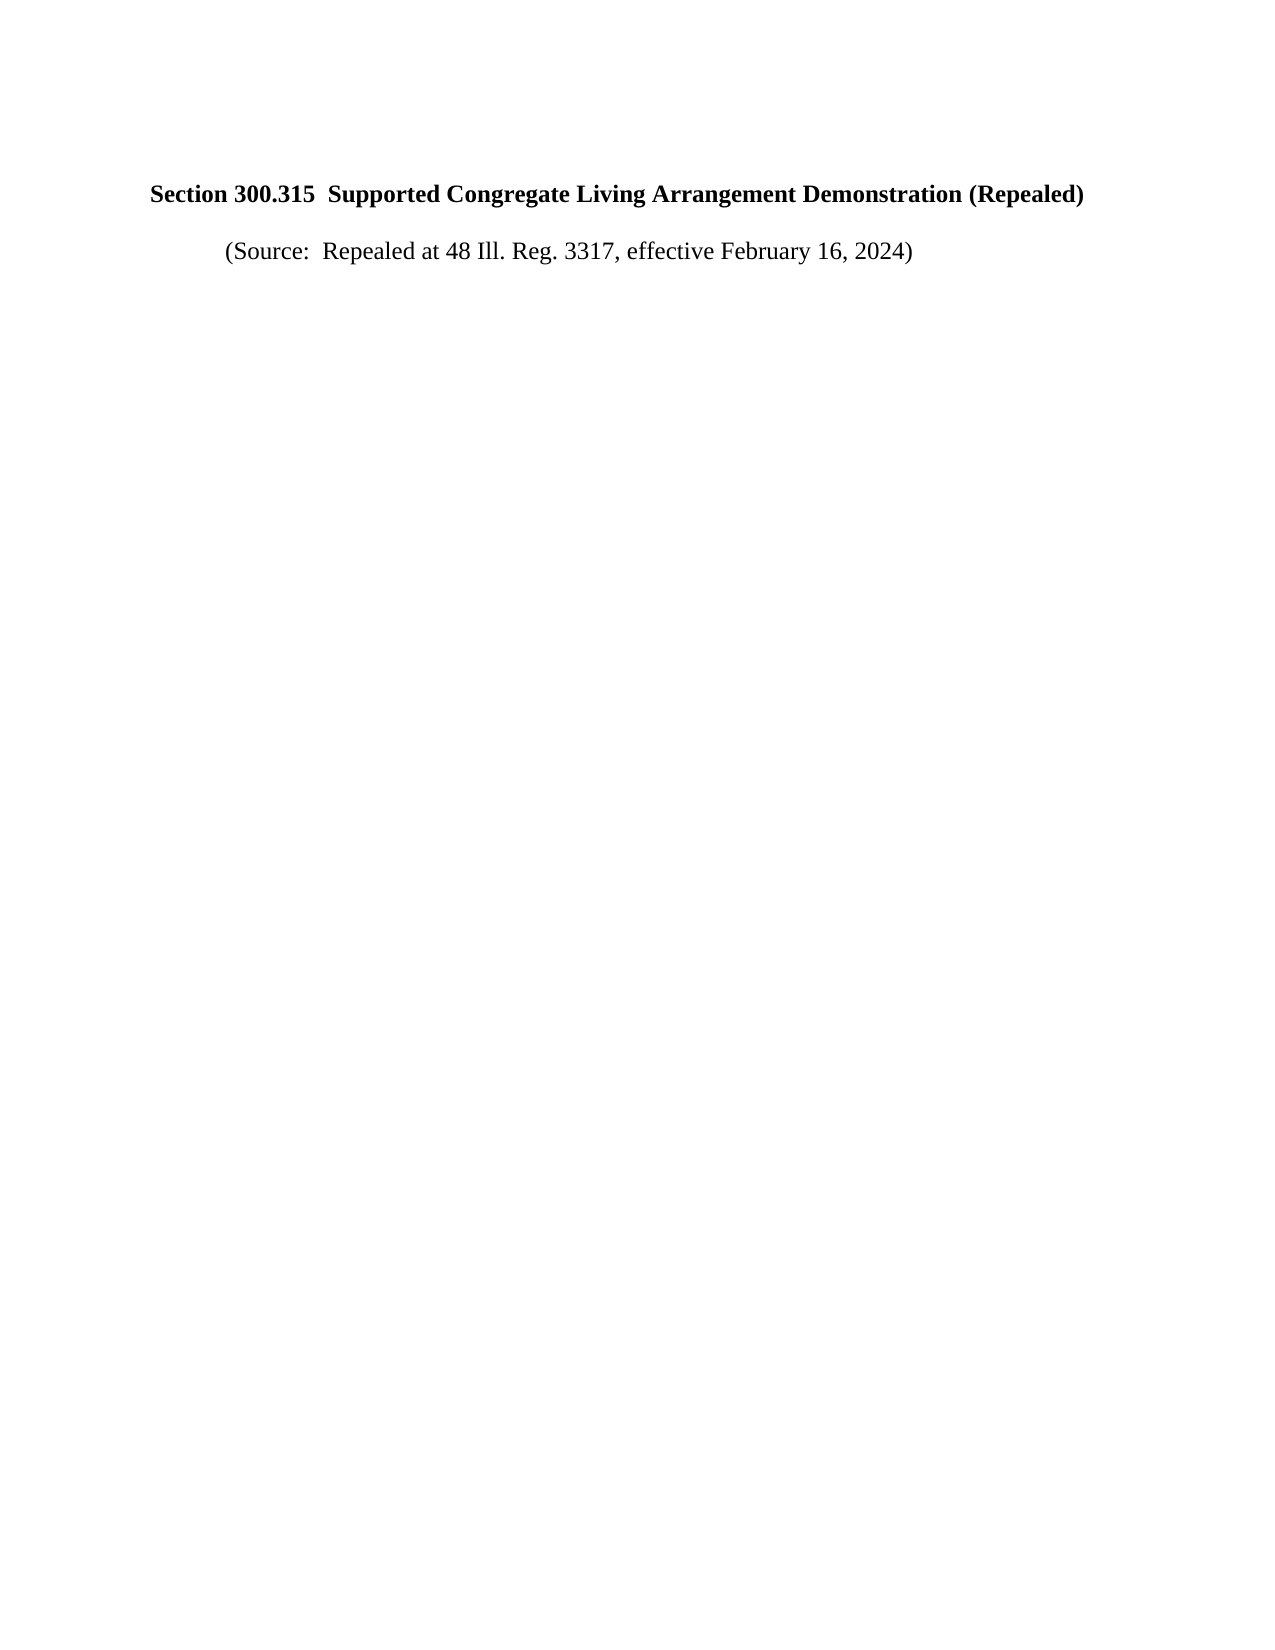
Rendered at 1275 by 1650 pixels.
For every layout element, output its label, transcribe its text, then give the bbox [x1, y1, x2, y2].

text (Source: Repealed at 48 Ill. Reg. 3317, effective February 16, 2024) [150, 236, 1125, 265]
text Section 300.315 Supported Congregate Living Arrangement Demonstration (Repealed) [150, 179, 1125, 207]
